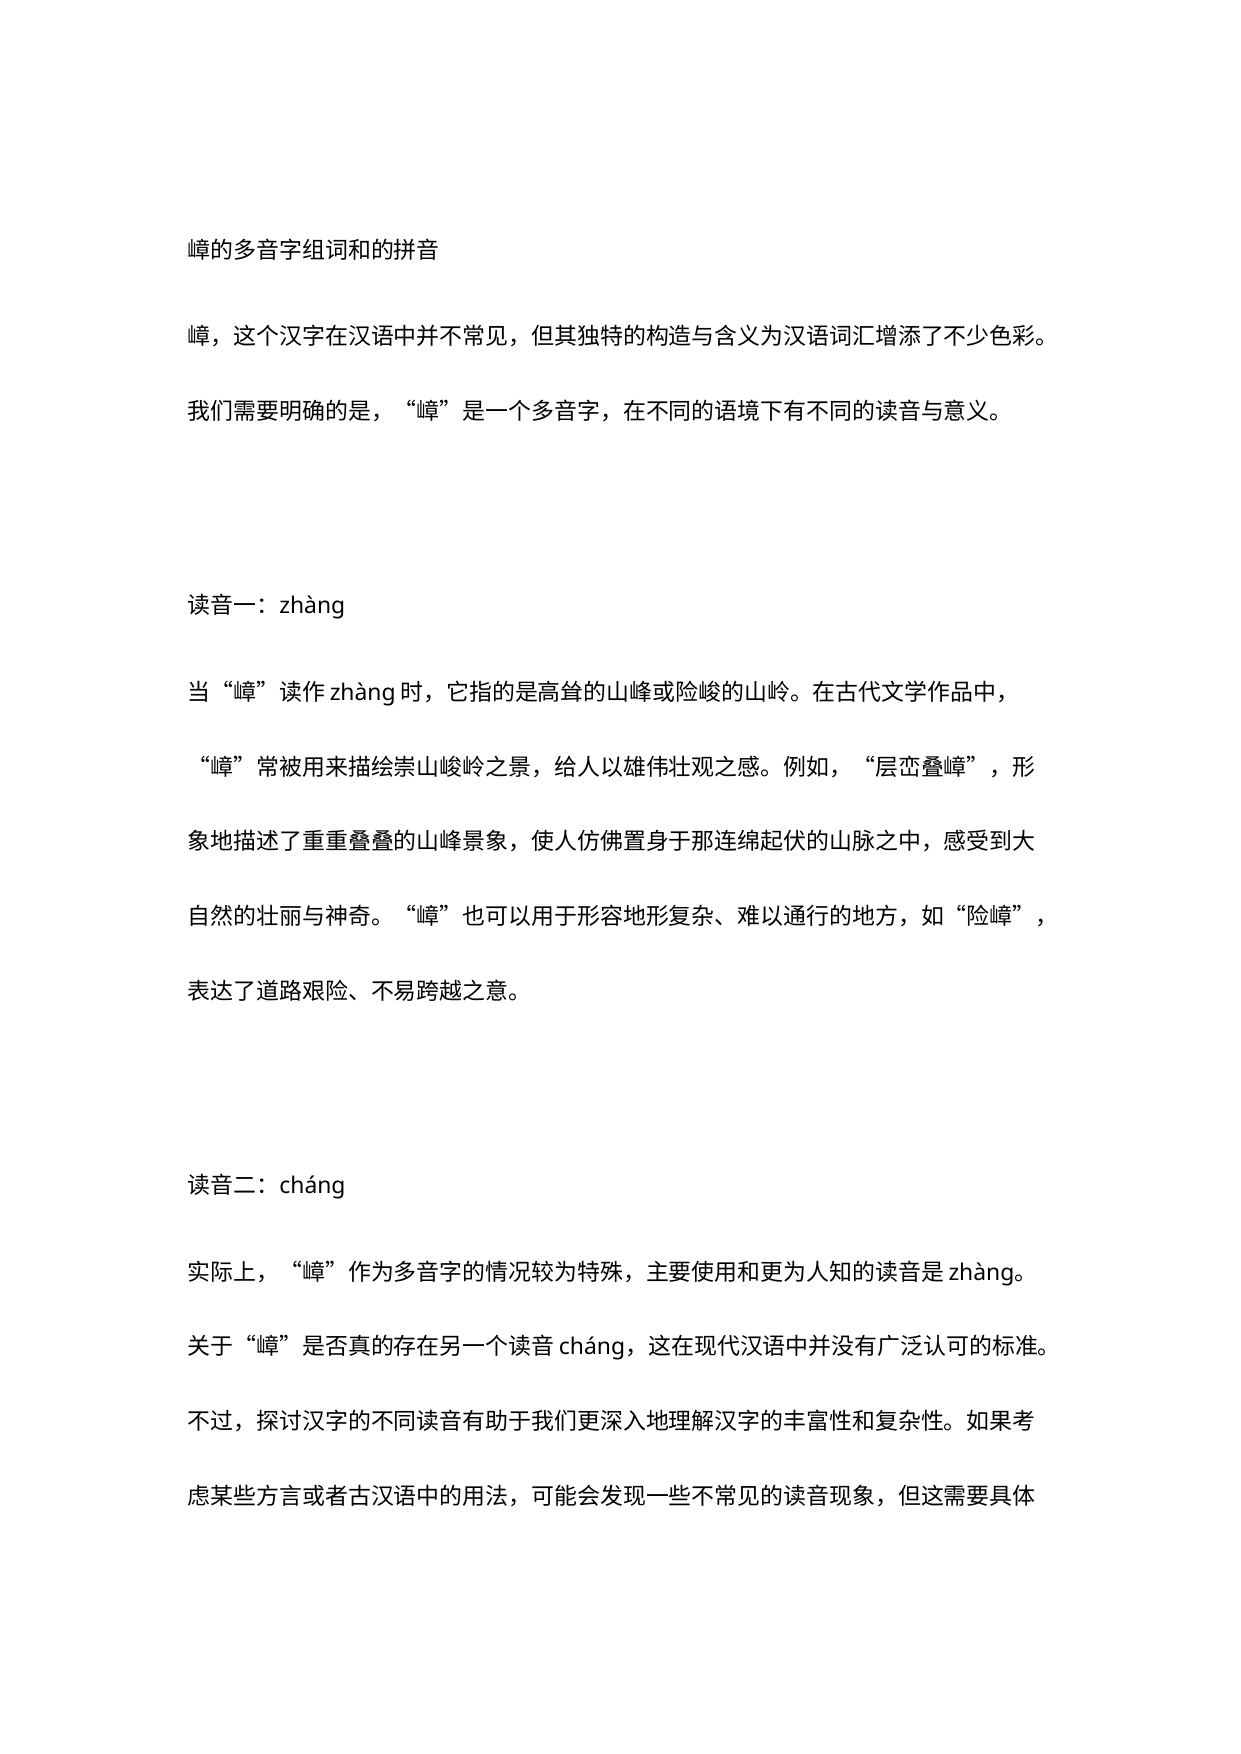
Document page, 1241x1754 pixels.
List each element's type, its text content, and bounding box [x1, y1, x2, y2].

text 当“嶂”读作zhàng时，它指的是高耸的山峰或险峻的山岭。在古代文学作品中，“嶂”常被用来描绘崇山峻岭之景，给人以雄伟壮观之感。例如，“层峦叠嶂”，形象地描述了重重叠叠的山峰景象，使人仿佛置身于那连绵起伏的山脉之中，感受到大自然的壮丽与神奇。“嶂”也可以用于形容地形复杂、难以通行的地方，如“险嶂”，表达了道路艰险、不易跨越之意。 [187, 658, 1053, 1022]
text 嶂，这个汉字在汉语中并不常见，但其独特的构造与含义为汉语词汇增添了不少色彩。我们需要明确的是，“嶂”是一个多音字，在不同的语境下有不同的读音与意义。 [187, 302, 1053, 442]
text 读音一：zhàng [187, 571, 1053, 636]
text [187, 1238, 1053, 1527]
text 嶂的多音字组词和的拼音 [187, 216, 1053, 281]
text 读音二：cháng [187, 1151, 1053, 1216]
